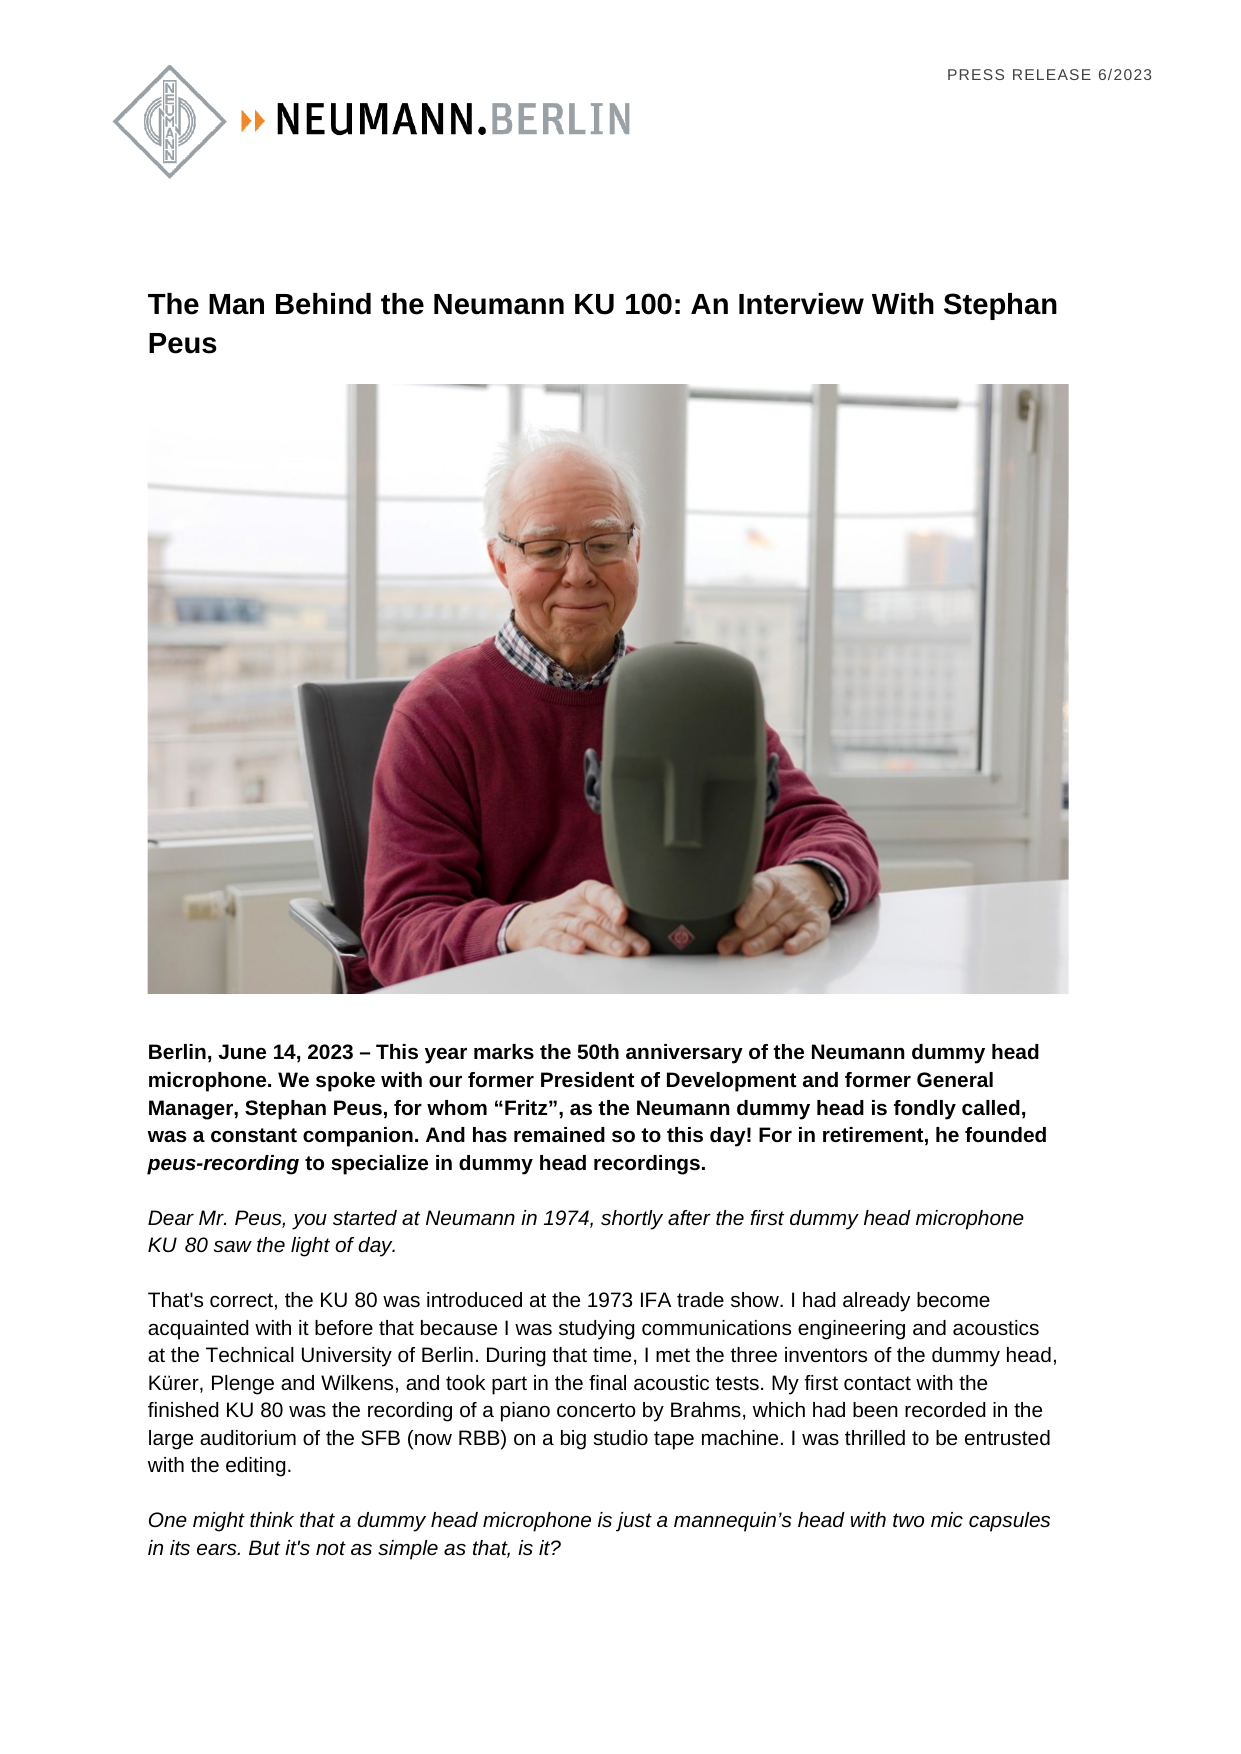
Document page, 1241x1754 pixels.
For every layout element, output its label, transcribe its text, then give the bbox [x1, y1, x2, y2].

picture [147, 384, 1069, 994]
text Berlin, June 14, 2023 – This year marks the 50th anniversary of the Neumann dummy head microphone. We spoke with our former President of Development and former General Manager, Stephan Peus, for whom “Fritz”, as the Neumann dummy head is fondly called, was a constant companion. And has remained so to this day! For in retirement, he founded peus-recording to specialize in dummy head recordings. [148, 1018, 1063, 1175]
text Dear Mr. Peus, you started at Neumann in 1974, shortly after the first dummy head microphone KU 80 saw the light of day. [148, 1178, 1063, 1257]
text The Man Behind the Neumann KU 100: An Interview With Stephan Peus [148, 287, 1063, 359]
picture [112, 65, 630, 179]
text One might think that a dummy head microphone is just a mannequin’s head with two mic capsules in its ears. But it's not as simple as that, is it? [148, 1508, 1063, 1560]
text That's correct, the KU 80 was introduced at the 1973 IFA trade show. I had already become acquainted with it before that because I was studying communications engineering and acoustics at the Technical University of Berlin. During that time, I met the three inventors of the dummy head, Kürer, Plenge and Wilkens, and took part in the final acoustic tests. My first contact with the finished KU 80 was the recording of a piano concerto by Brahms, which had been recorded in the large auditorium of the SFB (now RBB) on a big studio tape machine. I was thrilled to be entrusted with the editing. [148, 1288, 1063, 1477]
